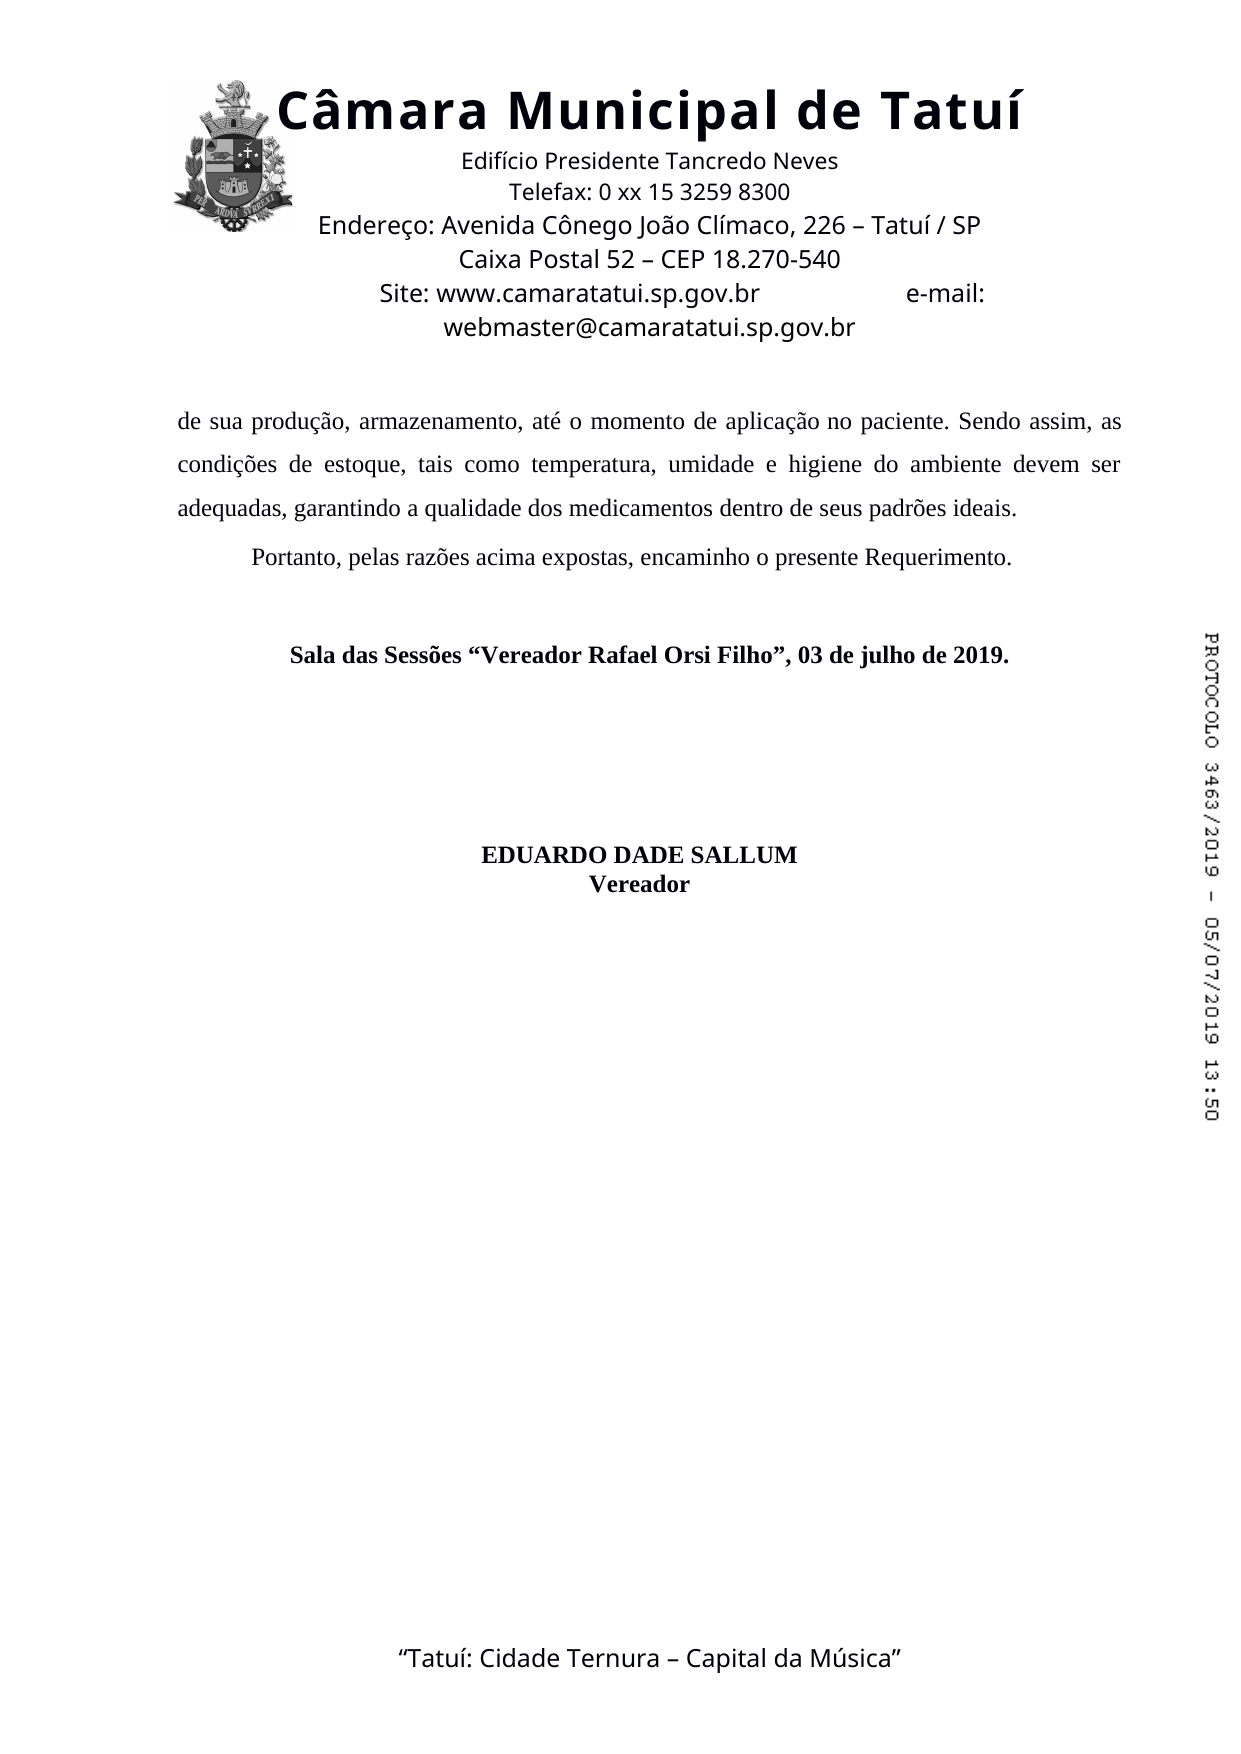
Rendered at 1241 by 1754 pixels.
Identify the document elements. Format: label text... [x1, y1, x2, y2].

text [177, 406, 1122, 521]
picture [1177, 629, 1241, 1125]
text Portanto, pelas razões acima expostas, encaminho o presente Requerimento. [177, 542, 1122, 570]
text Sala das Sessões “Vereador Rafael Orsi Filho”, 03 de julho de 2019. [177, 640, 1122, 668]
